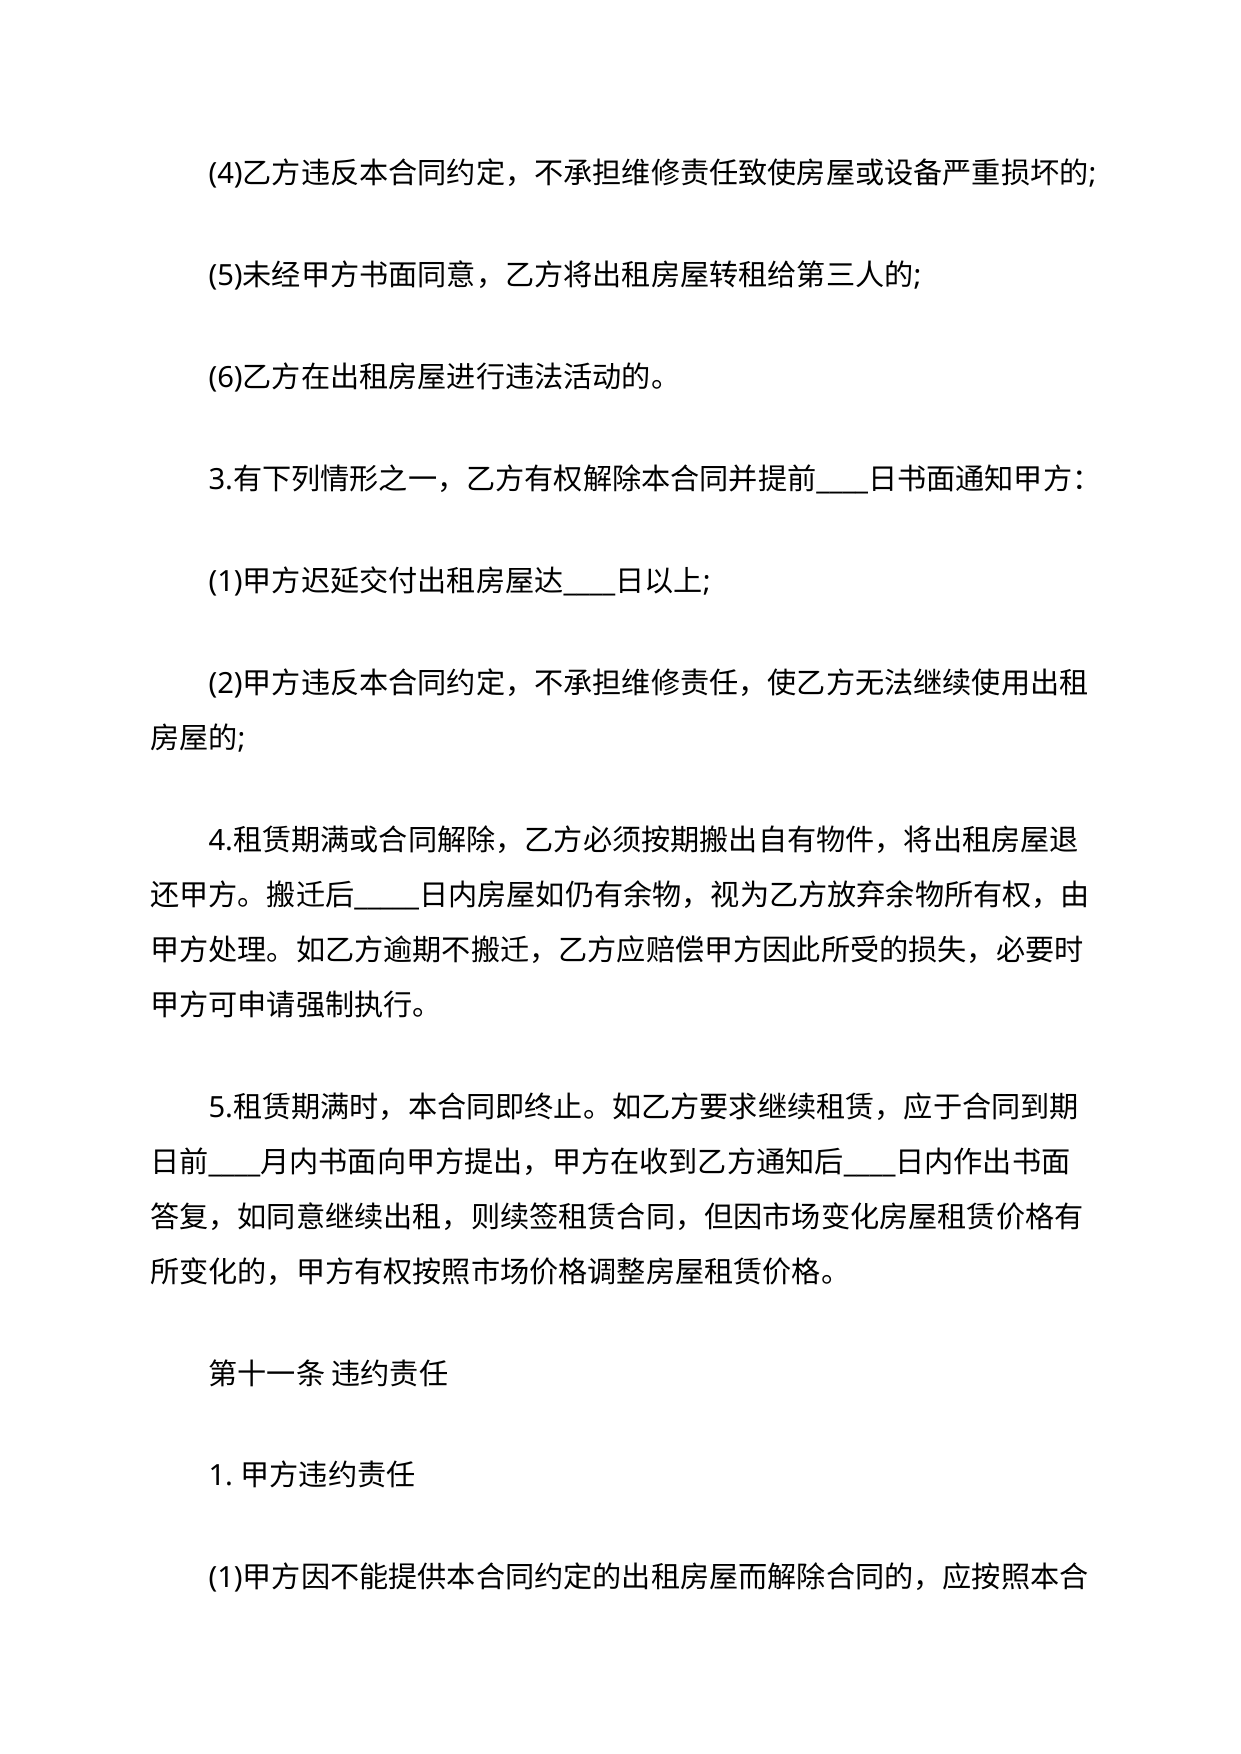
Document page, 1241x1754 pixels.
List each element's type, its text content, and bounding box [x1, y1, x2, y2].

text 第十一条 违约责任 [150, 1350, 1090, 1392]
text (5)未经甲方书面同意，乙方将出租房屋转租给第三人的; [150, 252, 1090, 294]
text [150, 1554, 1090, 1596]
text (6)乙方在出租房屋进行违法活动的。 [150, 354, 1090, 396]
text 3.有下列情形之一，乙方有权解除本合同并提前____日书面通知甲方： [150, 456, 1090, 498]
text 1. 甲方违约责任 [150, 1452, 1090, 1494]
text (2)甲方违反本合同约定，不承担维修责任，使乙方无法继续使用出租房屋的; [150, 660, 1090, 757]
text 4.租赁期满或合同解除，乙方必须按期搬出自有物件，将出租房屋退还甲方。搬迁后_____日内房屋如仍有余物，视为乙方放弃余物所有权，由甲方处理。如乙方逾期不搬迁，乙方应赔偿甲方因此所受的损失，必要时甲方可申请强制执行。 [150, 817, 1090, 1024]
text (1)甲方迟延交付出租房屋达____日以上; [150, 558, 1090, 600]
text 5.租赁期满时，本合同即终止。如乙方要求继续租赁，应于合同到期日前____月内书面向甲方提出，甲方在收到乙方通知后____日内作出书面答复，如同意继续出租，则续签租赁合同，但因市场变化房屋租赁价格有所变化的，甲方有权按照市场价格调整房屋租赁价格。 [150, 1083, 1090, 1291]
text (4)乙方违反本合同约定，不承担维修责任致使房屋或设备严重损坏的; [150, 150, 1090, 192]
